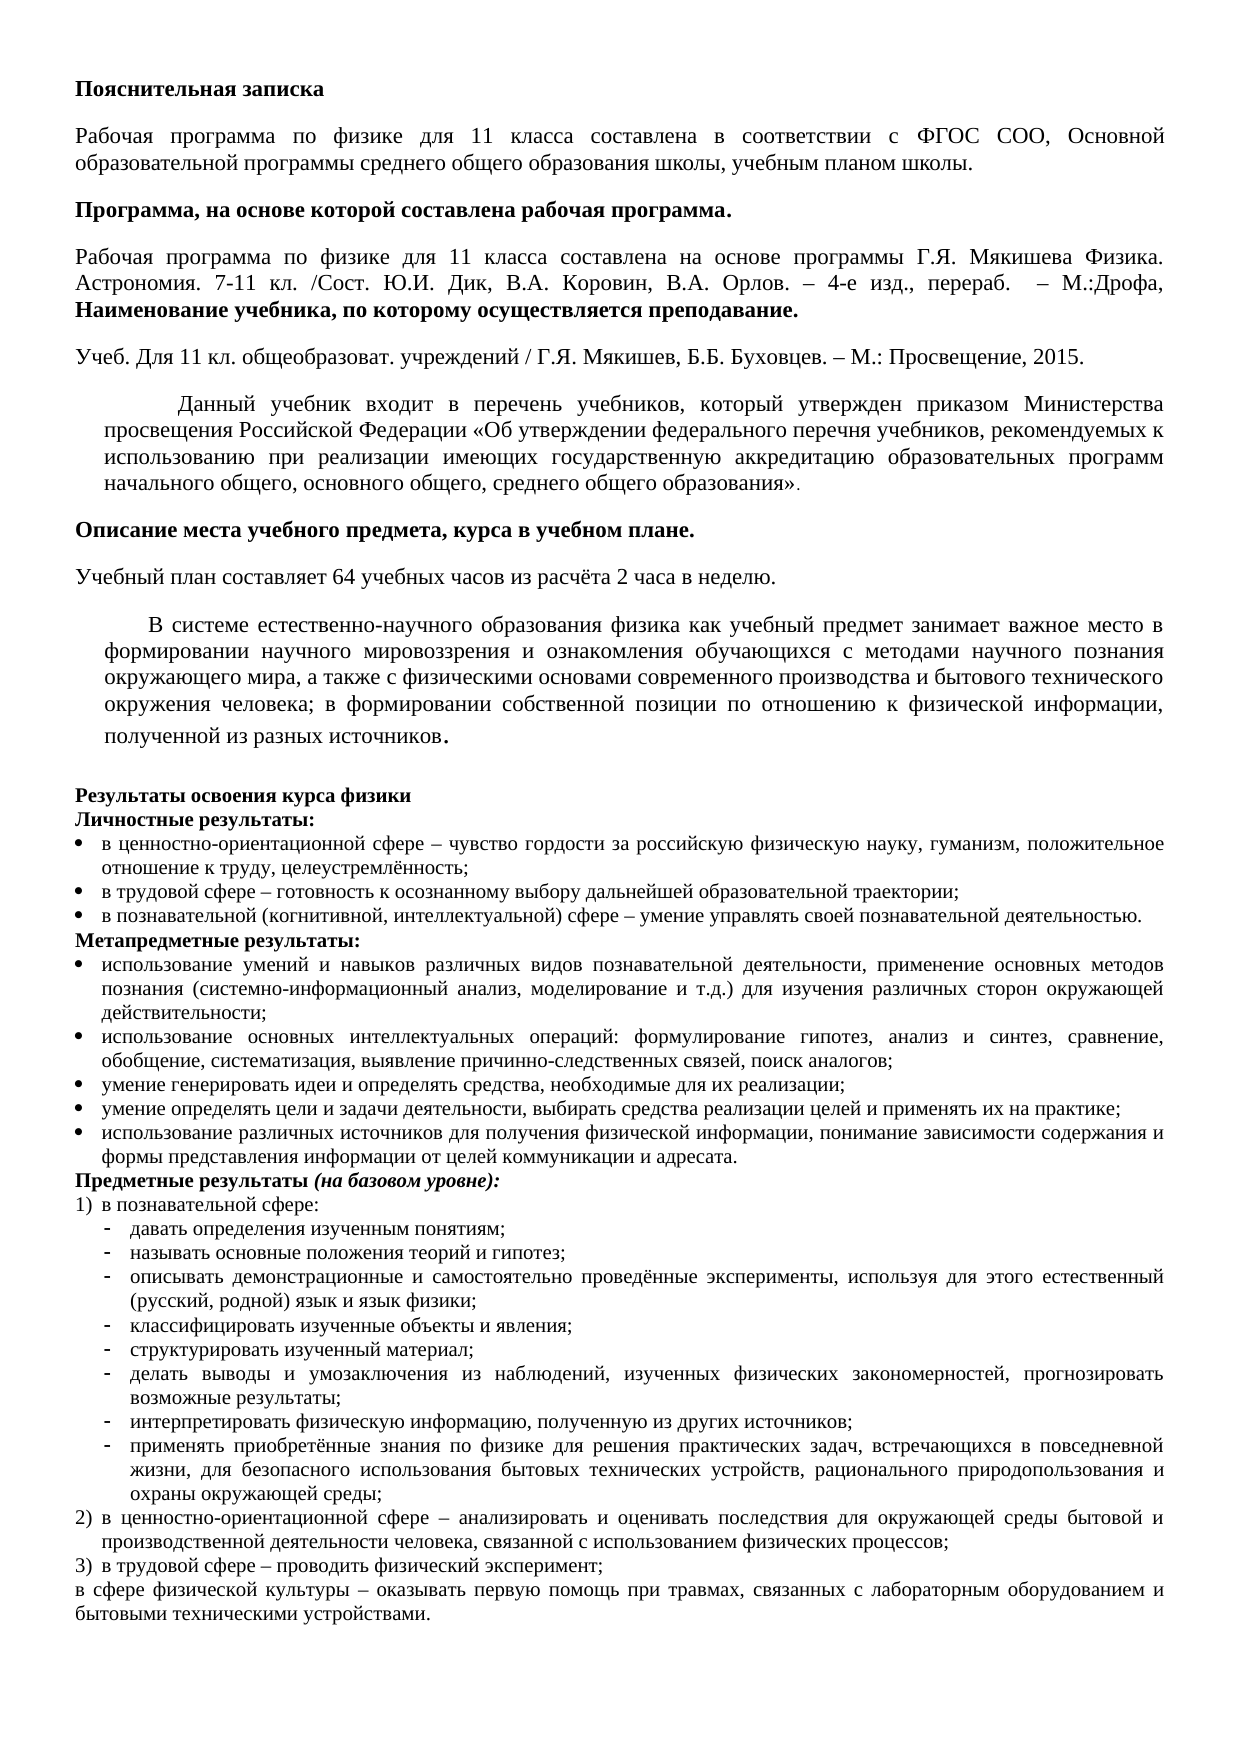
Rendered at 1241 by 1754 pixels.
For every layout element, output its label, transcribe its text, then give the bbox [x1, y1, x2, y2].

list в ценностно-ориентационной сфере – анализировать и оценивать последствия для окружающей среды бытовой и производственной деятельности человека, связанной с использованием физических процессов; [75, 1505, 1165, 1553]
text Метапредметные результаты: [75, 927, 1165, 952]
text Результаты освоения курса физики [75, 783, 1165, 807]
text в сфере физической культуры – оказывать первую помощь при травмах, связанных с лабораторным оборудованием и бытовыми техническими устройствами. [75, 1577, 1165, 1625]
list использование основных интеллектуальных операций: формулирование гипотез, анализ и синтез, сравнение, обобщение, систематизация, выявление причинно-следственных связей, поиск аналогов; [75, 1024, 1165, 1072]
text Данный учебник входит в перечень учебников, который утвержден приказом Министерства просвещения Российской Федерации «Об утверждении федерального перечня учебников, рекомендуемых к использованию при реализации имеющих государственную аккредитацию образовательных программ начального общего, основного общего, среднего общего образования». [104, 390, 1165, 495]
text Личностные результаты: [75, 807, 1165, 831]
list давать определения изученным понятиям; [103, 1216, 1165, 1240]
list использование умений и навыков различных видов познавательной деятельности, применение основных методов познания (системно-информационный анализ, моделирование и т.д.) для изучения различных сторон окружающей действительности; [75, 952, 1165, 1024]
list применять приобретённые знания по физике для решения практических задач, встречающихся в повседневной жизни, для безопасного использования бытовых технических устройств, рационального природопользования и охраны окружающей среды; [103, 1433, 1165, 1505]
list интерпретировать физическую информацию, полученную из других источников; [103, 1409, 1165, 1433]
list в познавательной сфере: [75, 1192, 1165, 1216]
text В системе естественно-научного образования физика как учебный предмет занимает важное место в формировании научного мировоззрения и ознакомления обучающихся с методами научного познания окружающего мира, а также с физическими основами современного производства и бытового технического окружения человека; в формировании собственной позиции по отношению к физической информации, полученной из разных источников. [104, 611, 1165, 749]
list умение генерировать идеи и определять средства, необходимые для их реализации; [75, 1072, 1165, 1096]
text Программа, на основе которой составлена рабочая программа. [75, 196, 1165, 222]
list в ценностно-ориентационной сфере – чувство гордости за российскую физическую науку, гуманизм, положительное отношение к труду, целеустремлённость; [75, 831, 1165, 879]
text Пояснительная записка [75, 75, 1165, 101]
list называть основные положения теорий и гипотез; [103, 1240, 1165, 1264]
list в трудовой сфере – проводить физический эксперимент; [75, 1553, 1165, 1577]
list делать выводы и умозаключения из наблюдений, изученных физических закономерностей, прогнозировать возможные результаты; [103, 1361, 1165, 1409]
list в познавательной (когнитивной, интеллектуальной) сфере – умение управлять своей познавательной деятельностью. [75, 903, 1165, 927]
list использование различных источников для получения физической информации, понимание зависимости содержания и формы представления информации от целей коммуникации и адресата. [75, 1120, 1165, 1168]
list умение определять цели и задачи деятельности, выбирать средства реализации целей и применять их на практике; [75, 1096, 1165, 1120]
text Описание места учебного предмета, курса в учебном плане. [75, 516, 1165, 543]
list описывать демонстрационные и самостоятельно проведённые эксперименты, используя для этого естественный (русский, родной) язык и язык физики; [103, 1264, 1165, 1312]
list структурировать изученный материал; [103, 1337, 1165, 1361]
text Рабочая программа по физике для 11 класса составлена в соответствии с ФГОС СОО, Основной образовательной программы среднего общего образования школы, учебным планом школы. [75, 122, 1165, 175]
text Предметные результаты (на базовом уровне): [75, 1168, 1165, 1192]
text Учебный план составляет 64 учебных часов из расчёта 2 часа в неделю. [75, 563, 1165, 590]
list в трудовой сфере – готовность к осознанному выбору дальнейшей образовательной траектории; [75, 879, 1165, 903]
text Рабочая программа по физике для 11 класса составлена на основе программы Г.Я. Мякишева Физика. Астрономия. 7-11 кл. /Сост. Ю.И. Дик, В.А. Коровин, В.А. Орлов. – 4-е изд., перераб. – М.:Дрофа, Наименование учебника, по которому осуществляется преподавание. [75, 243, 1165, 322]
list классифицировать изученные объекты и явления; [103, 1312, 1165, 1337]
text Учеб. Для 11 кл. общеобразоват. учреждений / Г.Я. Мякишев, Б.Б. Буховцев. – М.: Просвещение, 2015. [75, 343, 1165, 369]
